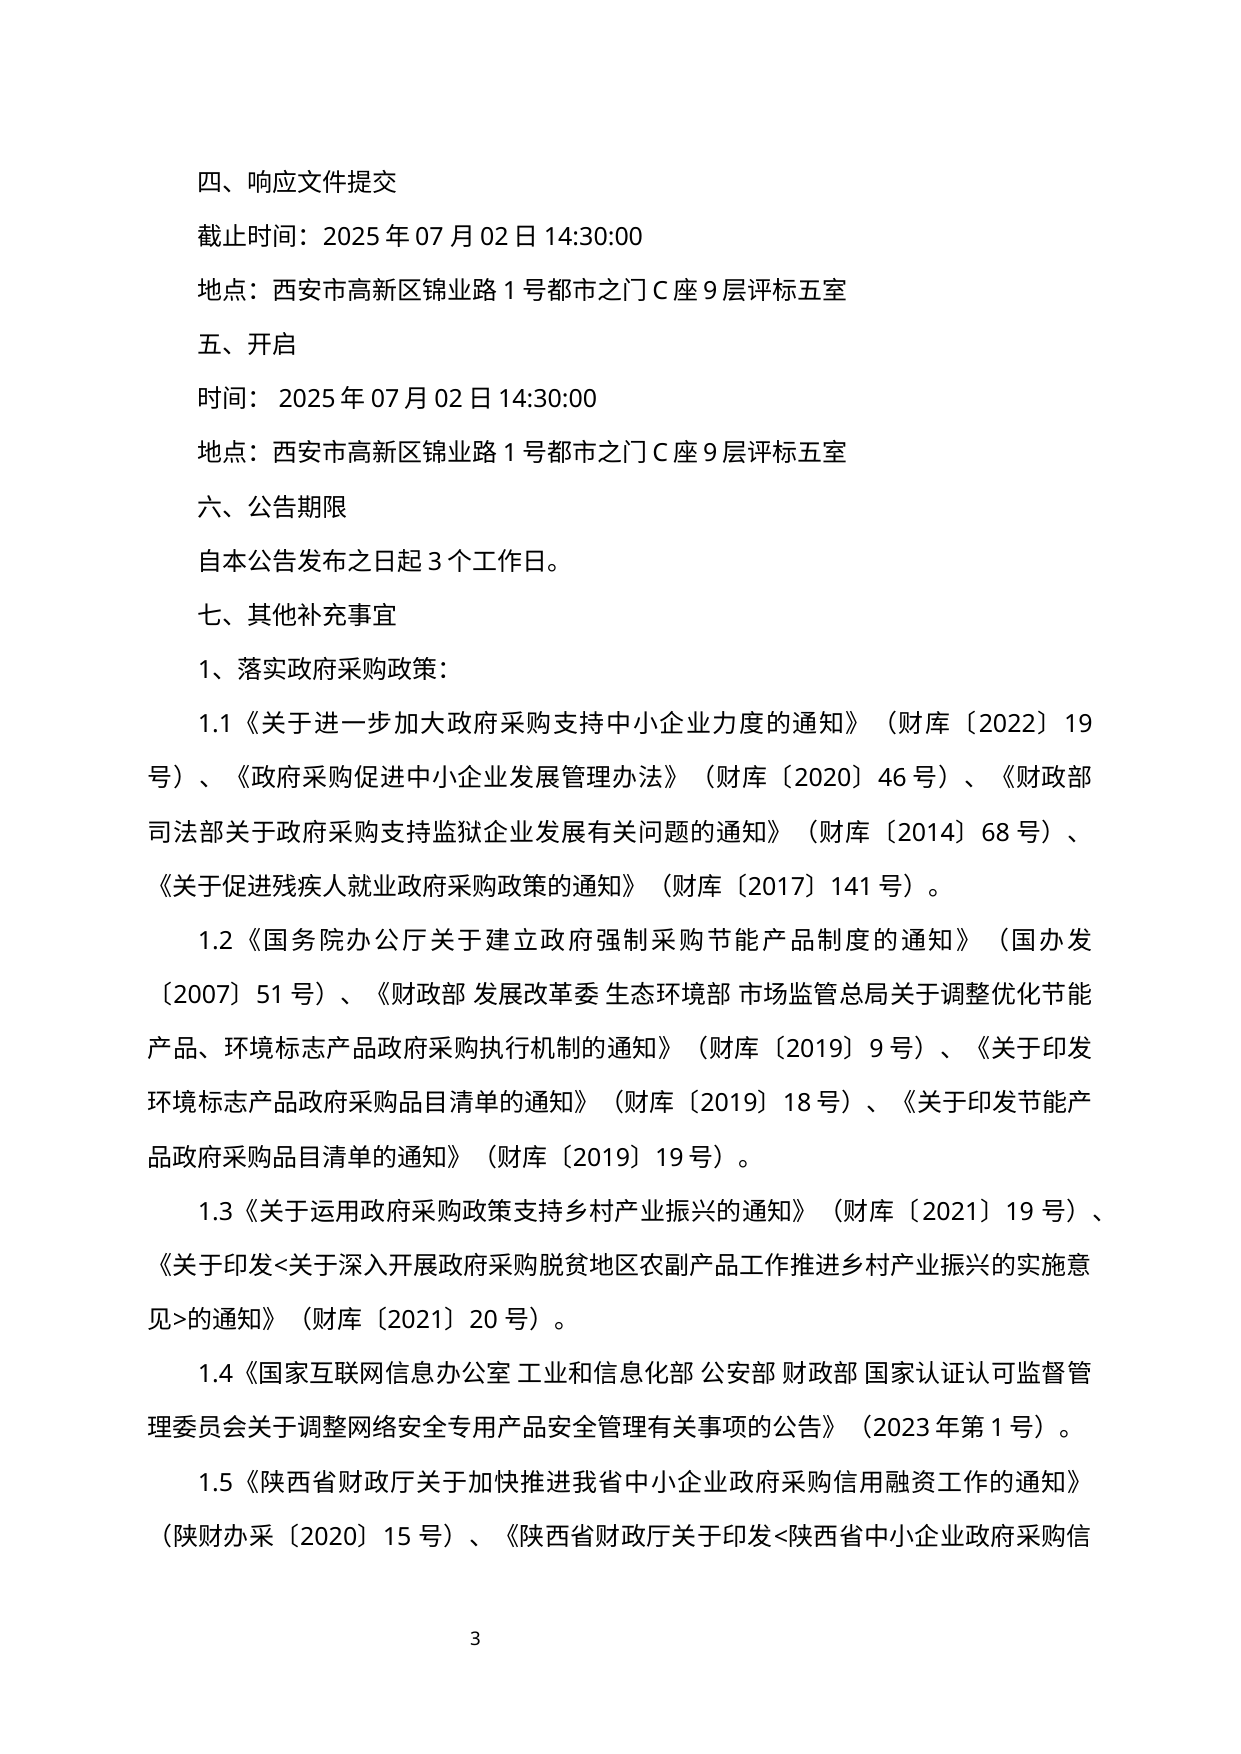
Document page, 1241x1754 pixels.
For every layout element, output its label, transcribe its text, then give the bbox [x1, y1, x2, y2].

text 地点：西安市高新区锦业路1号都市之门C座9层评标五室 [148, 256, 1092, 310]
text 1、落实政府采购政策： [148, 635, 1092, 689]
text 地点：西安市高新区锦业路1号都市之门C座9层评标五室 [148, 418, 1092, 473]
text 自本公告发布之日起3个工作日。 [148, 527, 1092, 581]
text 四、响应文件提交 [148, 148, 1092, 202]
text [148, 1448, 1092, 1556]
text 1.2《国务院办公厅关于建立政府强制采购节能产品制度的通知》（国办发〔2007〕51号）、《财政部 发展改革委 生态环境部 市场监管总局关于调整优化节能产品、环境标志产品政府采购执行机制的通知》（财库〔2019〕9号）、《关于印发环境标志产品政府采购品目清单的通知》（财库〔2019〕18号）、《关于印发节能产品政府采购品目清单的通知》（财库〔2019〕19号）。 [148, 906, 1092, 1177]
text 1.4《国家互联网信息办公室 工业和信息化部 公安部 财政部 国家认证认可监督管理委员会关于调整网络安全专用产品安全管理有关事项的公告》（2023年第1号）。 [148, 1339, 1092, 1448]
text 1.3《关于运用政府采购政策支持乡村产业振兴的通知》（财库〔2021〕19 号）、《关于印发<关于深入开展政府采购脱贫地区农副产品工作推进乡村产业振兴的实施意见>的通知》（财库〔2021〕20 号）。 [148, 1177, 1092, 1339]
text 1.1《关于进一步加大政府采购支持中小企业力度的通知》（财库〔2022〕19号）、《政府采购促进中小企业发展管理办法》（财库〔2020〕46号）、《财政部 司法部关于政府采购支持监狱企业发展有关问题的通知》（财库〔2014〕68号）、《关于促进残疾人就业政府采购政策的通知》（财库〔2017〕141号）。 [148, 689, 1092, 906]
text 截止时间：2025年07 月02日14:30:00 [148, 202, 1092, 256]
text 时间： 2025年07月02日14:30:00 [148, 364, 1092, 418]
text 六、公告期限 [148, 473, 1092, 527]
text 五、开启 [148, 310, 1092, 364]
text 七、其他补充事宜 [148, 581, 1092, 635]
